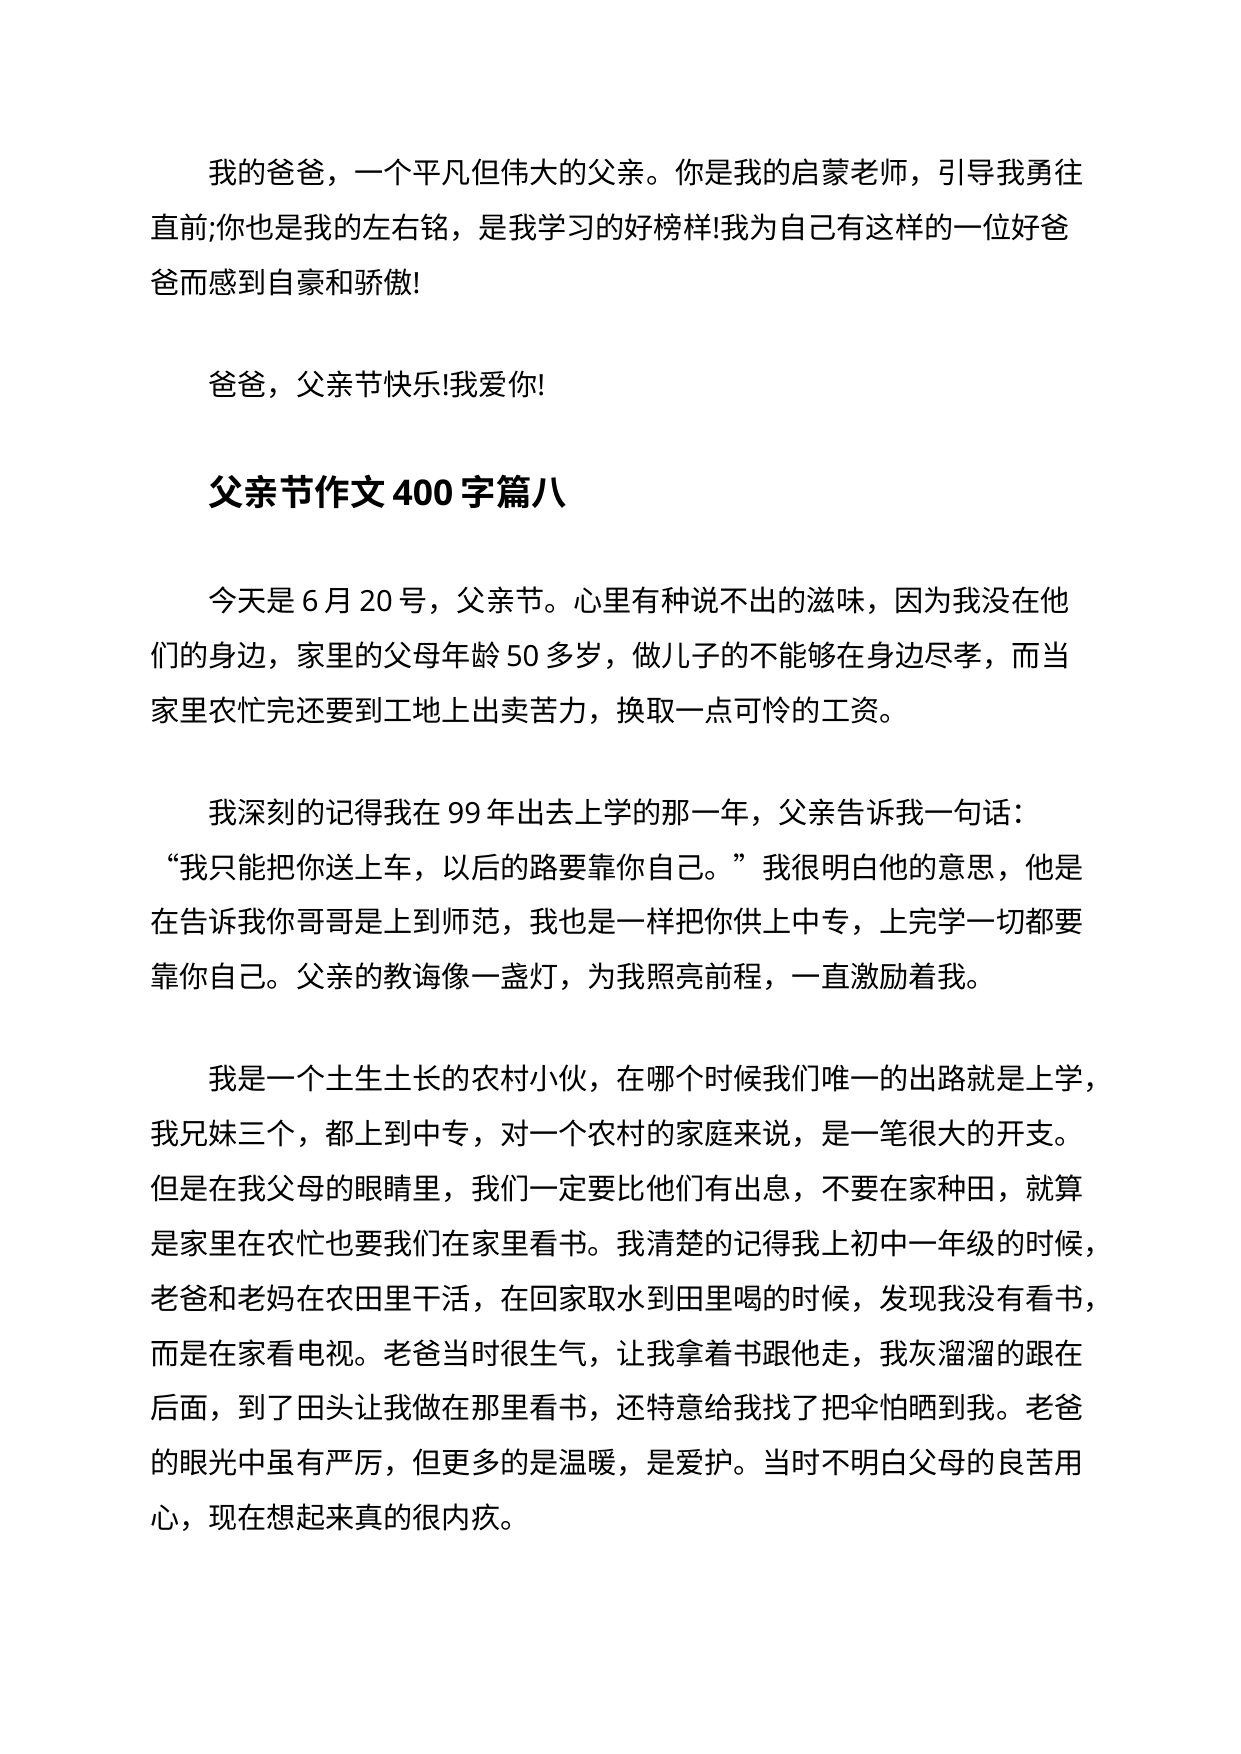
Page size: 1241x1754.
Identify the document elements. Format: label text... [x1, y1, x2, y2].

text 爸爸，父亲节快乐!我爱你! [150, 362, 1090, 404]
text 我是一个土生土长的农村小伙，在哪个时候我们唯一的出路就是上学，我兄妹三个，都上到中专，对一个农村的家庭来说，是一笔很大的开支。但是在我父母的眼睛里，我们一定要比他们有出息，不要在家种田，就算是家里在农忙也要我们在家里看书。我清楚的记得我上初中一年级的时候，老爸和老妈在农田里干活，在回家取水到田里喝的时候，发现我没有看书，而是在家看电视。老爸当时很生气，让我拿着书跟他走，我灰溜溜的跟在后面，到了田头让我做在那里看书，还特意给我找了把伞怕晒到我。老爸的眼光中虽有严厉，但更多的是温暖，是爱护。当时不明白父母的良苦用心，现在想起来真的很内疚。 [150, 1056, 1090, 1537]
text 我深刻的记得我在99年出去上学的那一年，父亲告诉我一句话：“我只能把你送上车，以后的路要靠你自己。”我很明白他的意思，他是在告诉我你哥哥是上到师范，我也是一样把你供上中专，上完学一切都要靠你自己。父亲的教诲像一盏灯，为我照亮前程，一直激励着我。 [150, 789, 1090, 996]
text 父亲节作文400字篇八 [150, 464, 1090, 515]
text 今天是6月20号，父亲节。心里有种说不出的滋味，因为我没在他们的身边，家里的父母年龄50多岁，做儿子的不能够在身边尽孝，而当家里农忙完还要到工地上出卖苦力，换取一点可怜的工资。 [150, 577, 1090, 730]
text 我的爸爸，一个平凡但伟大的父亲。你是我的启蒙老师，引导我勇往直前;你也是我的左右铭，是我学习的好榜样!我为自己有这样的一位好爸爸而感到自豪和骄傲! [150, 150, 1090, 302]
